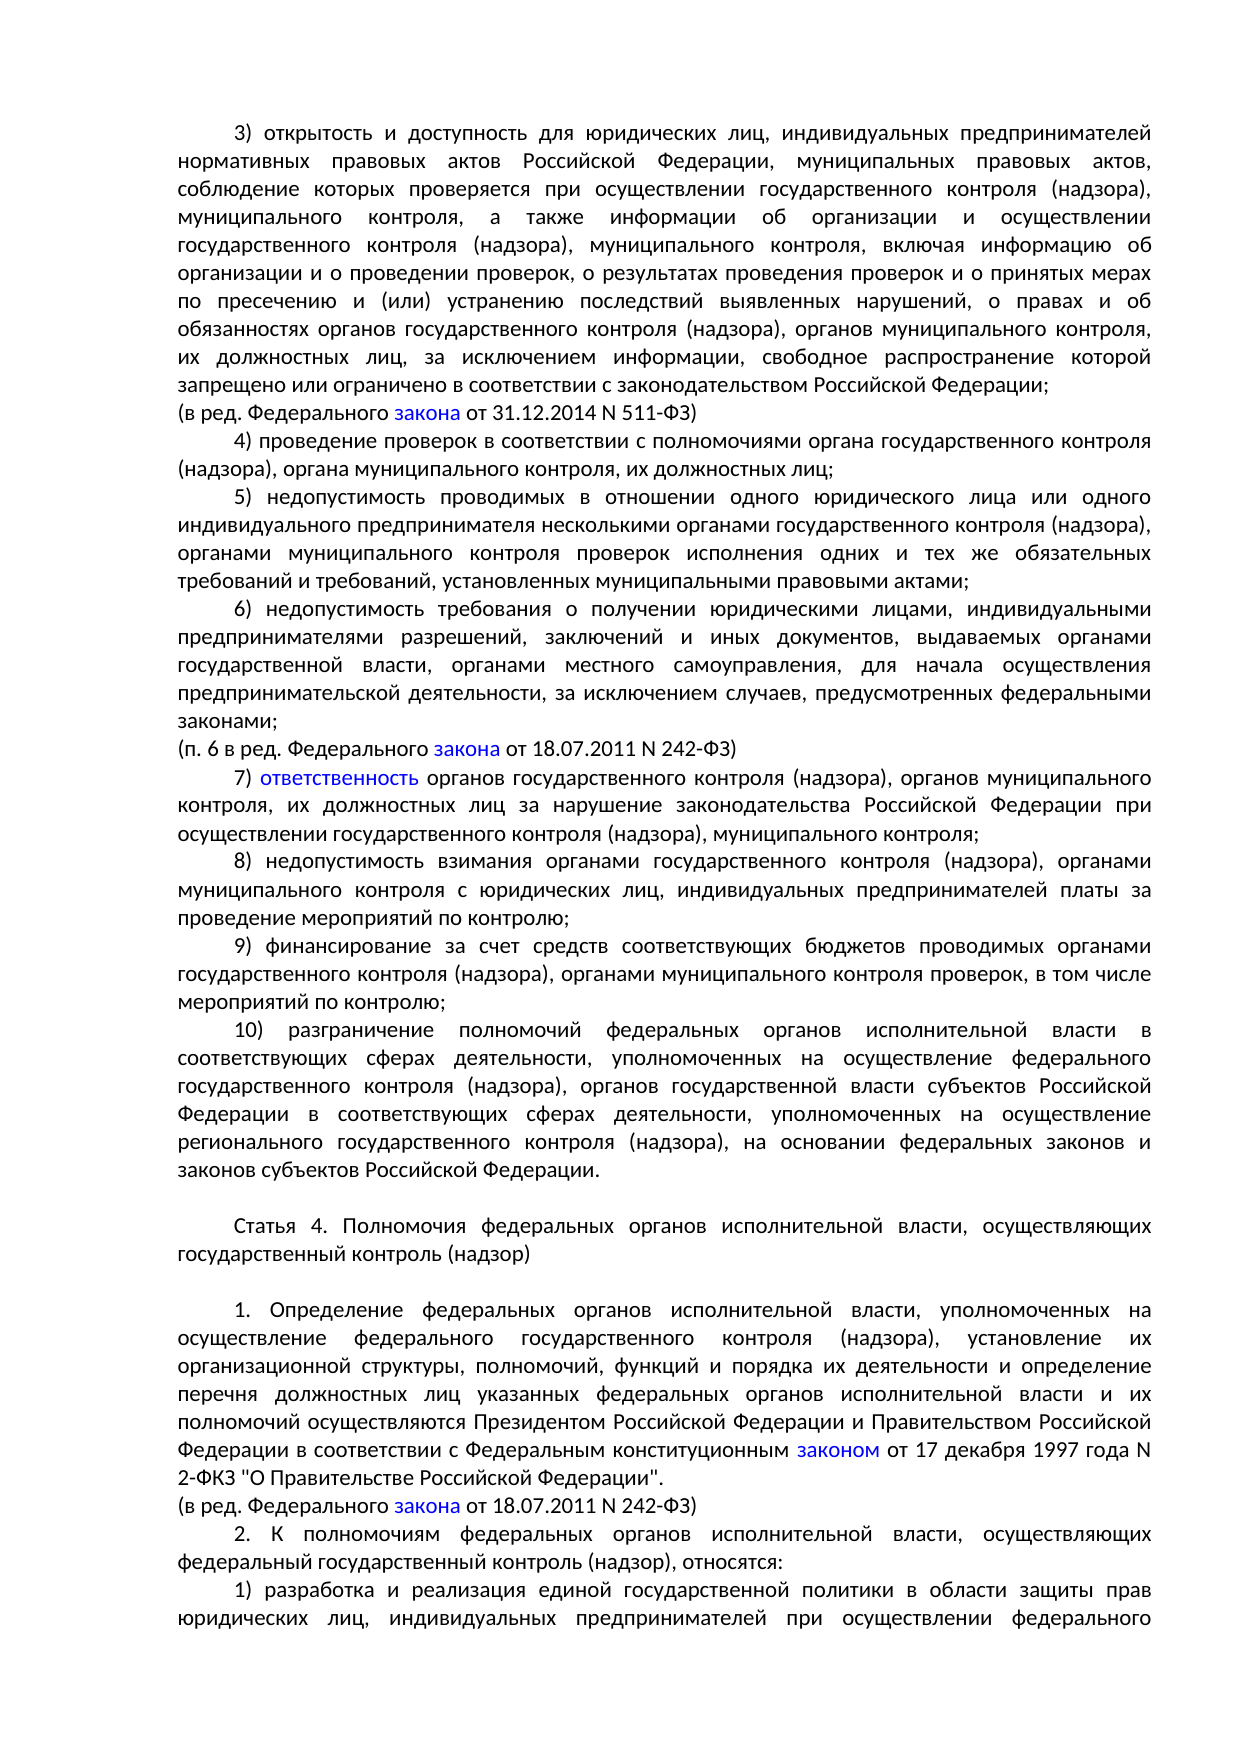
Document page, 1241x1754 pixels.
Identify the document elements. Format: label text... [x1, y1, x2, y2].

text 7) ответственность органов государственного контроля (надзора), органов муниципального контроля, их должностных лиц за нарушение законодательства Российской Федерации при осуществлении государственного контроля (надзора), муниципального контроля; [177, 763, 1152, 847]
text (в ред. Федерального закона от 31.12.2014 N 511-ФЗ) [177, 398, 1152, 426]
text 3) открытость и доступность для юридических лиц, индивидуальных предпринимателей нормативных правовых актов Российской Федерации, муниципальных правовых актов, соблюдение которых проверяется при осуществлении государственного контроля (надзора), муниципального контроля, а также информации об организации и осуществлении государственного контроля (надзора), муниципального контроля, включая информацию об организации и о проведении проверок, о результатах проведения проверок и о принятых мерах по пресечению и (или) устранению последствий выявленных нарушений, о правах и об обязанностях органов государственного контроля (надзора), органов муниципального контроля, их должностных лиц, за исключением информации, свободное распространение которой запрещено или ограничено в соответствии с законодательством Российской Федерации; [177, 118, 1152, 398]
text 8) недопустимость взимания органами государственного контроля (надзора), органами муниципального контроля с юридических лиц, индивидуальных предпринимателей платы за проведение мероприятий по контролю; [177, 847, 1152, 931]
text 9) финансирование за счет средств соответствующих бюджетов проводимых органами государственного контроля (надзора), органами муниципального контроля проверок, в том числе мероприятий по контролю; [177, 931, 1152, 1015]
text (п. 6 в ред. Федерального закона от 18.07.2011 N 242-ФЗ) [177, 734, 1152, 763]
text (в ред. Федерального закона от 18.07.2011 N 242-ФЗ) [177, 1491, 1152, 1519]
text 6) недопустимость требования о получении юридическими лицами, индивидуальными предпринимателями разрешений, заключений и иных документов, выдаваемых органами государственной власти, органами местного самоуправления, для начала осуществления предпринимательской деятельности, за исключением случаев, предусмотренных федеральными законами; [177, 594, 1152, 734]
text 2. К полномочиям федеральных органов исполнительной власти, осуществляющих федеральный государственный контроль (надзор), относятся: [177, 1519, 1152, 1575]
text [177, 1575, 1152, 1631]
text 5) недопустимость проводимых в отношении одного юридического лица или одного индивидуального предпринимателя несколькими органами государственного контроля (надзора), органами муниципального контроля проверок исполнения одних и тех же обязательных требований и требований, установленных муниципальными правовыми актами; [177, 482, 1152, 594]
text 4) проведение проверок в соответствии с полномочиями органа государственного контроля (надзора), органа муниципального контроля, их должностных лиц; [177, 426, 1152, 482]
text Статья 4. Полномочия федеральных органов исполнительной власти, осуществляющих государственный контроль (надзор) [177, 1211, 1152, 1267]
text 10) разграничение полномочий федеральных органов исполнительной власти в соответствующих сферах деятельности, уполномоченных на осуществление федерального государственного контроля (надзора), органов государственной власти субъектов Российской Федерации в соответствующих сферах деятельности, уполномоченных на осуществление регионального государственного контроля (надзора), на основании федеральных законов и законов субъектов Российской Федерации. [177, 1015, 1152, 1183]
text 1. Определение федеральных органов исполнительной власти, уполномоченных на осуществление федерального государственного контроля (надзора), установление их организационной структуры, полномочий, функций и порядка их деятельности и определение перечня должностных лиц указанных федеральных органов исполнительной власти и их полномочий осуществляются Президентом Российской Федерации и Правительством Российской Федерации в соответствии с Федеральным конституционным законом от 17 декабря 1997 года N 2-ФКЗ "О Правительстве Российской Федерации". [177, 1295, 1152, 1491]
